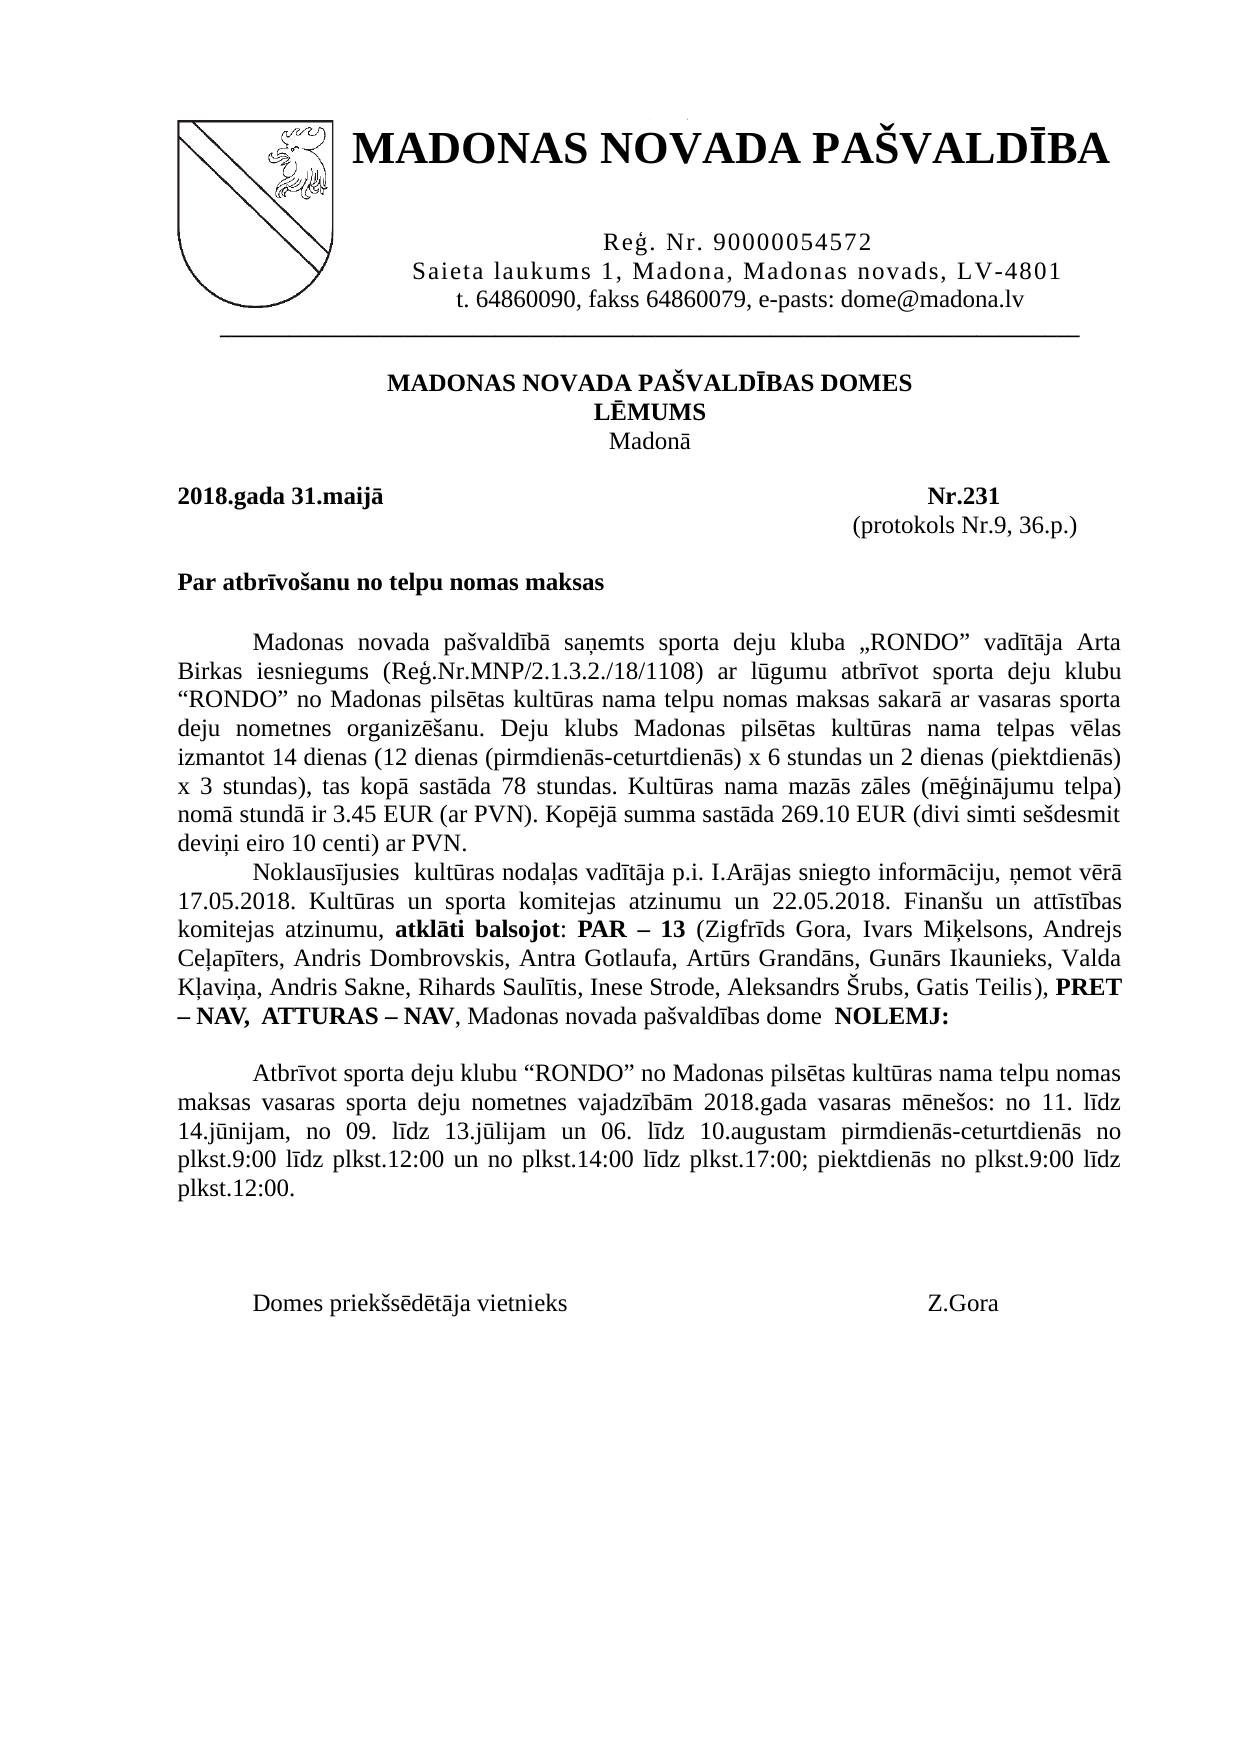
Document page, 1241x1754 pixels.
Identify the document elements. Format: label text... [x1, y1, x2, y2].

text Saieta laukums 1, Madona, Madonas novads, LV-4801 [334, 256, 1122, 284]
picture [177, 120, 334, 308]
text MADONAS NOVADA PAŠVALDĪBAS DOMES [177, 368, 1122, 397]
text LĒMUMS [177, 397, 1122, 426]
text t. 64860090, fakss 64860079, e-pasts: dome@madona.lv [177, 284, 1122, 313]
text Atbrīvot sporta deju klubu “RONDO” no Madonas pilsētas kultūras nama telpu nomas maksas vasaras sporta deju nometnes vajadzībām 2018.gada vasaras mēnešos: no 11. līdz 14.jūnijam, no 09. līdz 13.jūlijam un 06. līdz 10.augustam pirmdienās-ceturtdienās no plkst.9:00 līdz plkst.12:00 un no plkst.14:00 līdz plkst.17:00; piektdienās no plkst.9:00 līdz plkst.12:00. [177, 1058, 1122, 1202]
text 2018.gada 31.maijā Nr.231 [177, 481, 1122, 510]
text MADONAS NOVADA PAŠVALDĪBA [334, 121, 1122, 173]
text Reģ. Nr. 90000054572 [334, 227, 1122, 256]
text Domes priekšsēdētāja vietnieks Z.Gora [177, 1288, 1122, 1317]
text Par atbrīvošanu no telpu nomas maksas [177, 567, 1122, 596]
text Noklausījusies kultūras nodaļas vadītāja p.i. I.Arājas sniegto informāciju, ņemot vērā 17.05.2018. Kultūras un sporta komitejas atzinumu un 22.05.2018. Finanšu un attīstības komitejas atzinumu, atklāti balsojot: PAR – 13 (Zigfrīds Gora, Ivars Miķelsons, Andrejs Ceļapīters, Andris Dombrovskis, Antra Gotlaufa, Artūrs Grandāns, Gunārs Ikaunieks, Valda Kļaviņa, Andris Sakne, Rihards Saulītis, Inese Strode, Aleksandrs Šrubs, Gatis Teilis), PRET – NAV, ATTURAS – NAV, Madonas novada pašvaldības dome NOLEMJ: [177, 857, 1122, 1029]
text ___________________________________________________________________________ [177, 313, 1122, 339]
text Madonā [177, 426, 1122, 454]
text Madonas novada pašvaldībā saņemts sporta deju kluba „RONDO” vadītāja Arta Birkas iesniegums (Reģ.Nr.MNP/2.1.3.2./18/1108) ar lūgumu atbrīvot sporta deju klubu “RONDO” no Madonas pilsētas kultūras nama telpu nomas maksas sakarā ar vasaras sporta deju nometnes organizēšanu. Deju klubs Madonas pilsētas kultūras nama telpas vēlas izmantot 14 dienas (12 dienas (pirmdienās-ceturtdienās) x 6 stundas un 2 dienas (piektdienās) x 3 stundas), tas kopā sastāda 78 stundas. Kultūras nama mazās zāles (mēģinājumu telpa) nomā stundā ir 3.45 EUR (ar PVN). Kopējā summa sastāda 269.10 EUR (divi simti sešdesmit deviņi eiro 10 centi) ar PVN. [177, 627, 1122, 857]
text (protokols Nr.9, 36.p.) [177, 510, 1122, 538]
